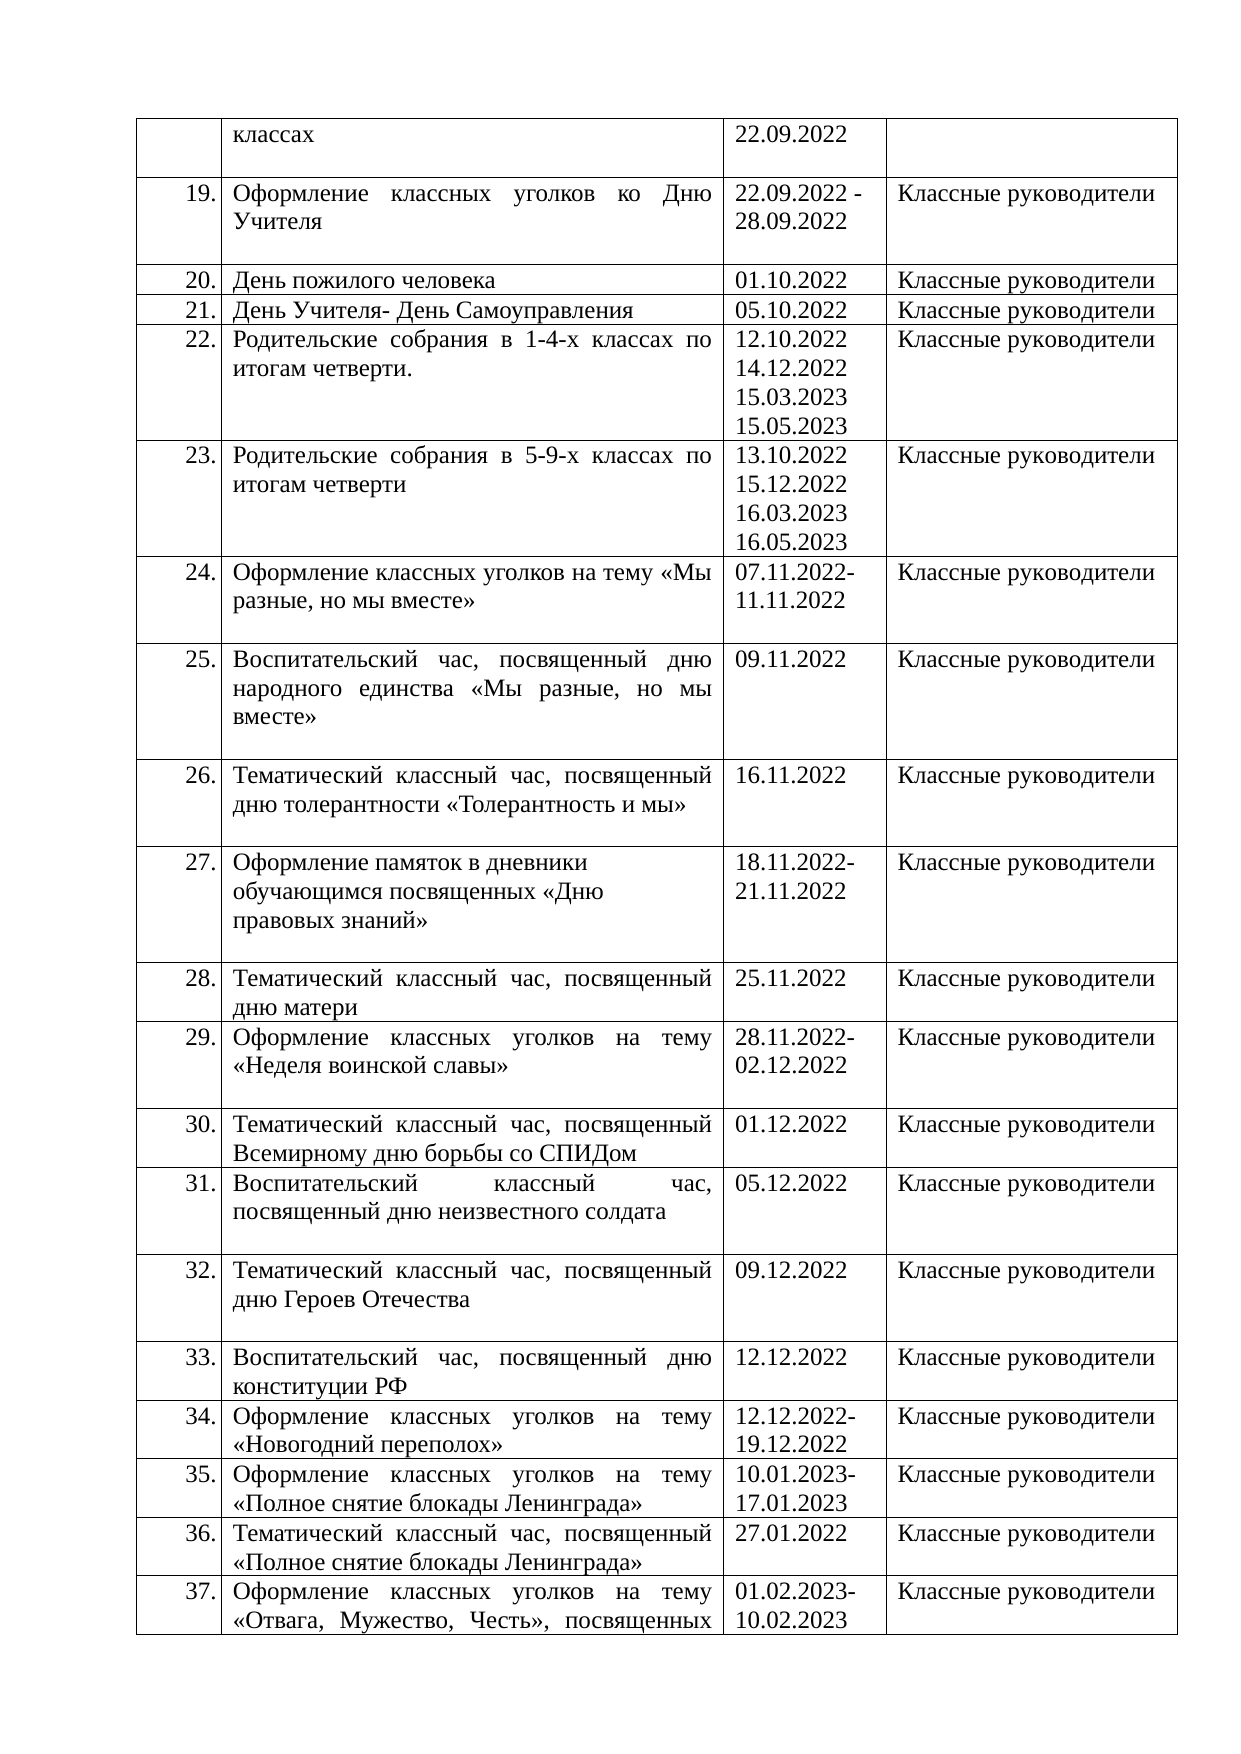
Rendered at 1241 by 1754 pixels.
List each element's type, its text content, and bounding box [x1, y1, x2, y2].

table_cell Классные руководители [887, 1255, 1177, 1341]
table_cell Классные руководители [887, 847, 1177, 962]
table_cell Оформление классных уголков на тему «Неделя воинской славы» [222, 1022, 723, 1108]
table_cell Тематический классный час, посвященный «Полное снятие блокады Ленинграда» [222, 1518, 723, 1575]
table_cell [137, 644, 221, 759]
table_cell [137, 178, 221, 264]
table_cell [137, 557, 221, 643]
table_cell Тематический классный час, посвященный дню матери [222, 963, 723, 1021]
table_cell [137, 325, 221, 439]
table_cell Тематический классный час, посвященный дню Героев Отечества [222, 1255, 723, 1341]
table_cell Классные руководители [887, 1518, 1177, 1575]
table_cell Оформление классных уголков на тему «Новогодний переполох» [222, 1401, 723, 1458]
table_cell 01.12.2022 [724, 1109, 886, 1167]
table_cell [137, 1168, 221, 1254]
table_cell [137, 295, 221, 323]
table_cell [137, 1342, 221, 1400]
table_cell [222, 119, 723, 177]
table_cell Классные руководители [887, 1342, 1177, 1400]
table_cell Оформление классных уголков ко Дню Учителя [222, 178, 723, 264]
table_cell Родительские собрания в 1-4-х классах по итогам четверти. [222, 325, 723, 439]
table_cell Классные руководители [887, 1022, 1177, 1108]
table_cell 05.10.2022 [724, 295, 886, 323]
table_cell 16.11.2022 [724, 760, 886, 846]
table_cell Оформление классных уголков на тему «Мы разные, но мы вместе» [222, 557, 723, 643]
table_cell Классные руководители [887, 295, 1177, 323]
table_cell 12.10.2022 14.12.2022 15.03.2023 15.05.2023 [724, 325, 886, 439]
table_cell [137, 1401, 221, 1458]
table_cell 07.11.2022- 11.11.2022 [724, 557, 886, 643]
table_cell [137, 1109, 221, 1167]
table_cell [137, 441, 221, 556]
table_cell [137, 1518, 221, 1575]
table_cell [137, 1459, 221, 1517]
table_cell [137, 1255, 221, 1341]
table_cell Классные руководители [887, 760, 1177, 846]
table_cell 18.11.2022- 21.11.2022 [724, 847, 886, 962]
table_cell 27.01.2022 [724, 1518, 886, 1575]
table_cell Классные руководители [887, 1109, 1177, 1167]
table_cell Классные руководители [887, 265, 1177, 294]
table_cell Классные руководители [887, 963, 1177, 1021]
table_cell 01.10.2022 [724, 265, 886, 294]
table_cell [222, 1576, 723, 1634]
table_cell Классные руководители [887, 557, 1177, 643]
table_cell 09.11.2022 [724, 644, 886, 759]
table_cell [887, 1576, 1177, 1634]
table_cell Классные руководители [887, 1401, 1177, 1458]
table_cell 09.12.2022 [724, 1255, 886, 1341]
table_cell Воспитательский час, посвященный дню народного единства «Мы разные, но мы вместе» [222, 644, 723, 759]
table_cell 13.10.2022 15.12.2022 16.03.2023 16.05.2023 [724, 441, 886, 556]
table_cell День пожилого человека [222, 265, 723, 294]
table_cell [137, 847, 221, 962]
table_cell Родительские собрания в 5-9-х классах по итогам четверти [222, 441, 723, 556]
table_cell [137, 963, 221, 1021]
table_cell Классные руководители [887, 1168, 1177, 1254]
table_cell Воспитательский классный час, посвященный дню неизвестного солдата [222, 1168, 723, 1254]
table_cell 10.01.2023- 17.01.2023 [724, 1459, 886, 1517]
table_cell Классные руководители [887, 1459, 1177, 1517]
table_cell [137, 265, 221, 294]
table_cell Воспитательский час, посвященный дню конституции РФ [222, 1342, 723, 1400]
table_cell Классные руководители [887, 178, 1177, 264]
table_cell [137, 119, 221, 177]
table_cell 25.11.2022 [724, 963, 886, 1021]
table_cell Классные руководители [887, 644, 1177, 759]
table_cell 12.12.2022 [724, 1342, 886, 1400]
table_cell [724, 1576, 886, 1634]
table_cell 12.12.2022- 19.12.2022 [724, 1401, 886, 1458]
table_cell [724, 119, 886, 177]
table_cell Классные руководители [887, 325, 1177, 439]
table_cell [137, 1022, 221, 1108]
table_cell [137, 760, 221, 846]
table_cell Классные руководители [887, 441, 1177, 556]
table_cell Оформление памяток в дневники обучающимся посвященных «Дню правовых знаний» [222, 847, 723, 962]
table_cell Оформление классных уголков на тему «Полное снятие блокады Ленинграда» [222, 1459, 723, 1517]
table_cell [137, 1576, 221, 1634]
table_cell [887, 119, 1177, 177]
table_cell 22.09.2022 - 28.09.2022 [724, 178, 886, 264]
table_cell 05.12.2022 [724, 1168, 886, 1254]
table_cell Тематический классный час, посвященный Всемирному дню борьбы со СПИДом [222, 1109, 723, 1167]
table_cell День Учителя- День Самоуправления [222, 295, 723, 323]
table_cell 28.11.2022- 02.12.2022 [724, 1022, 886, 1108]
table_cell Тематический классный час, посвященный дню толерантности «Толерантность и мы» [222, 760, 723, 846]
